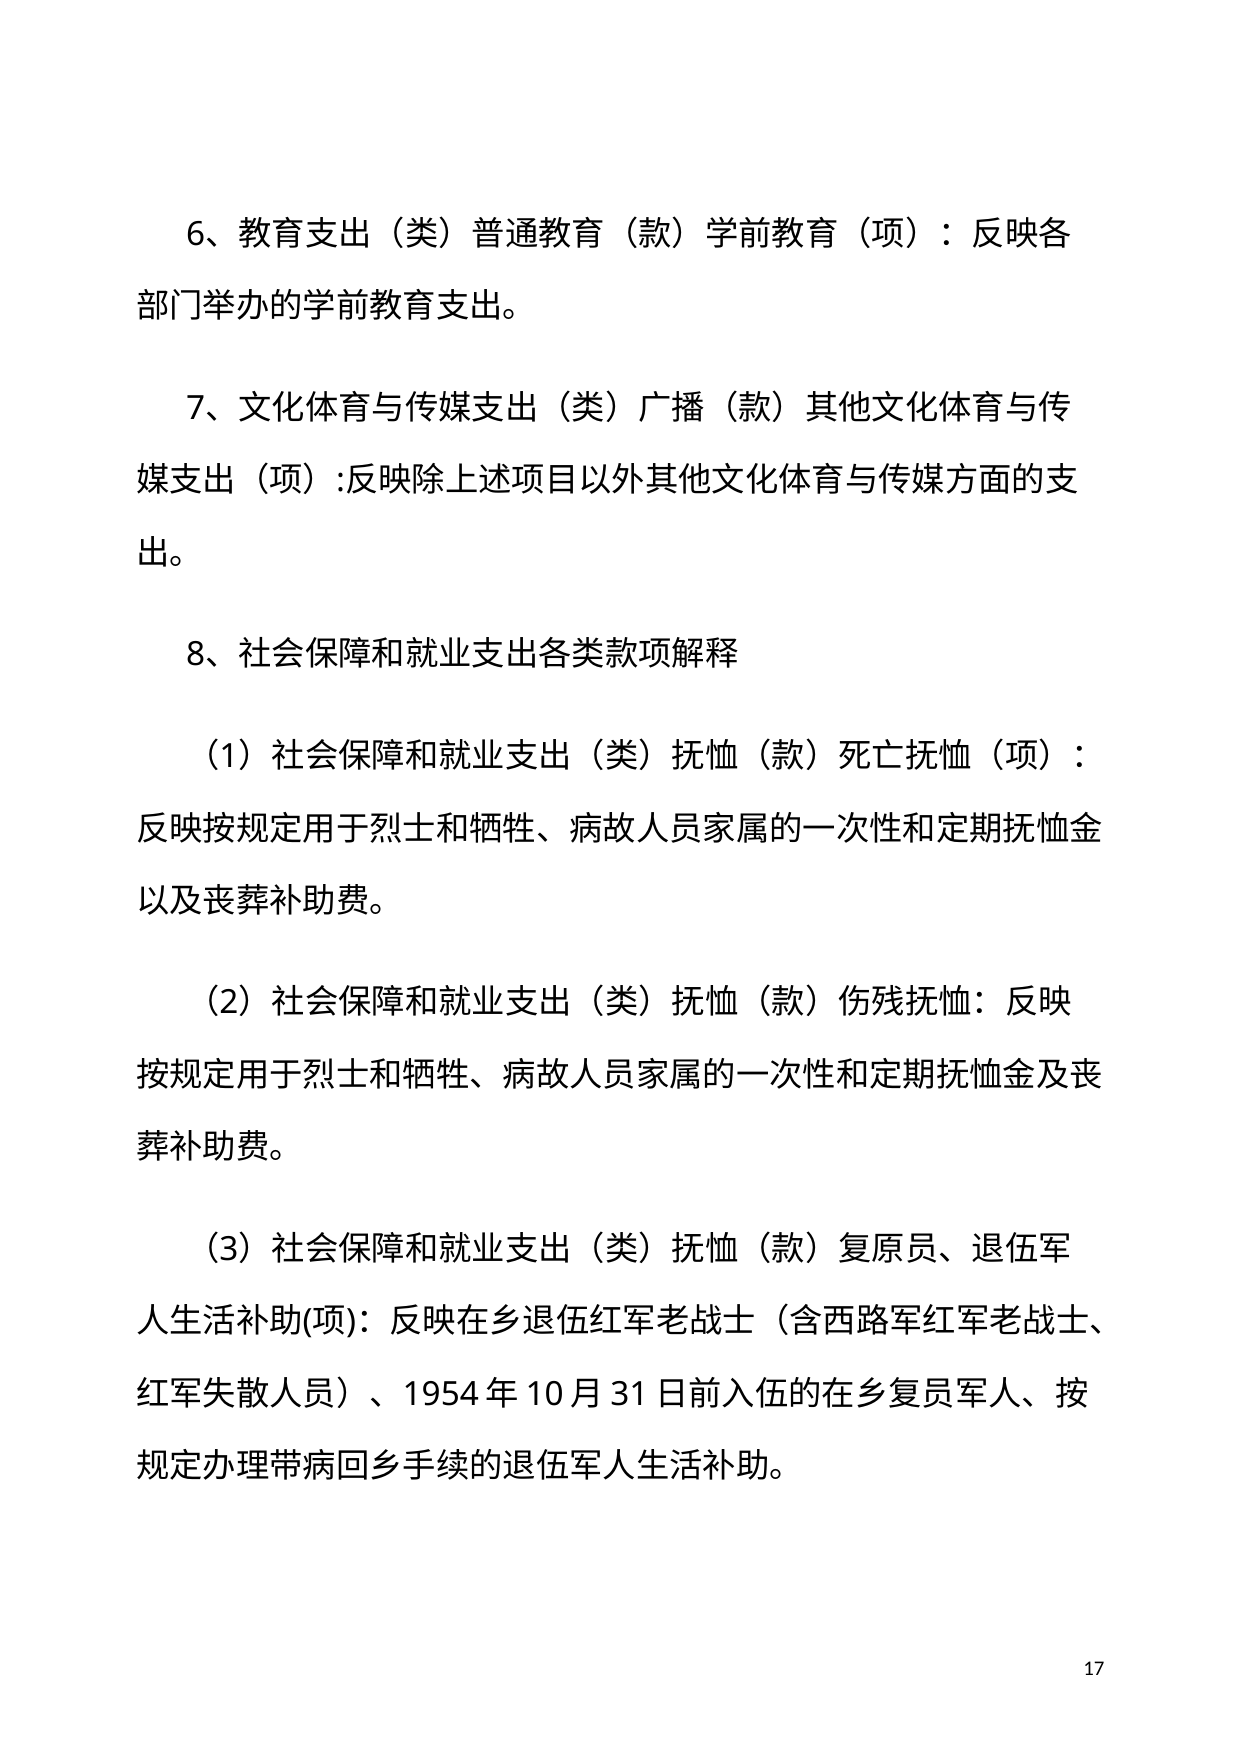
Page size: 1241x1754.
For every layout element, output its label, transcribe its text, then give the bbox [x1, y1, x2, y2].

text 8、社会保障和就业支出各类款项解释 [136, 627, 1104, 676]
text （3）社会保障和就业支出（类）抚恤（款）复原员、退伍军人生活补助(项)：反映在乡退伍红军老战士（含西路军红军老战士、红军失散人员）、1954年10月31日前入伍的在乡复员军人、按规定办理带病回乡手续的退伍军人生活补助。 [136, 1221, 1104, 1487]
text （2）社会保障和就业支出（类）抚恤（款）伤残抚恤：反映按规定用于烈士和牺牲、病故人员家属的一次性和定期抚恤金及丧葬补助费。 [136, 975, 1104, 1168]
text 7、文化体育与传媒支出（类）广播（款）其他文化体育与传媒支出（项）:反映除上述项目以外其他文化体育与传媒方面的支出。 [136, 381, 1104, 574]
text 6、教育支出（类）普通教育（款）学前教育（项）：反映各部门举办的学前教育支出。 [136, 207, 1104, 327]
text （1）社会保障和就业支出（类）抚恤（款）死亡抚恤（项）：反映按规定用于烈士和牺牲、病故人员家属的一次性和定期抚恤金以及丧葬补助费。 [136, 729, 1104, 922]
